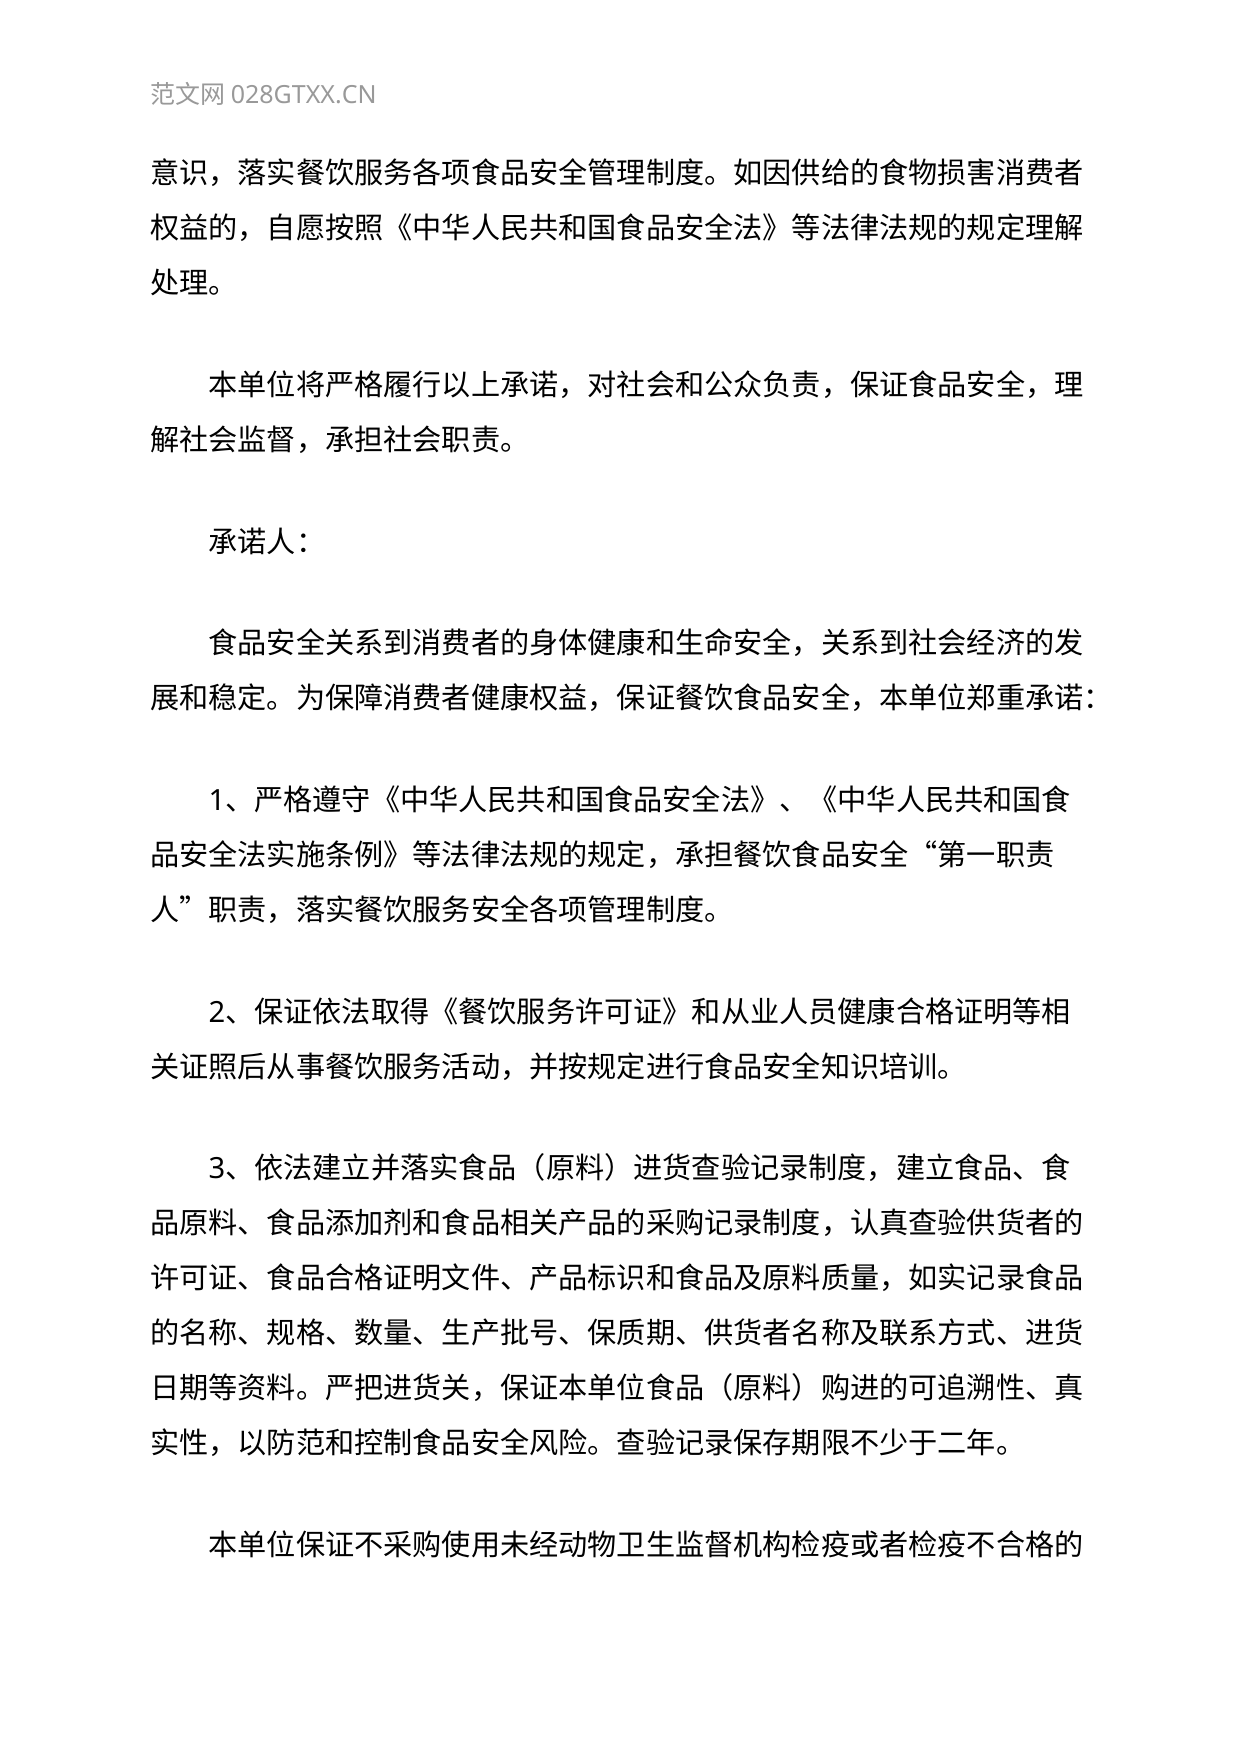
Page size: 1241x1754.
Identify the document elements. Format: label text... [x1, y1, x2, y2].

text 承诺人： [150, 518, 1090, 561]
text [150, 1521, 1090, 1564]
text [150, 150, 1090, 302]
text 食品安全关系到消费者的身体健康和生命安全，关系到社会经济的发展和稳定。为保障消费者健康权益，保证餐饮食品安全，本单位郑重承诺： [150, 620, 1090, 717]
text 2、保证依法取得《餐饮服务许可证》和从业人员健康合格证明等相关证照后从事餐饮服务活动，并按规定进行食品安全知识培训。 [150, 988, 1090, 1086]
text 1、严格遵守《中华人民共和国食品安全法》、《中华人民共和国食品安全法实施条例》等法律法规的规定，承担餐饮食品安全“第一职责人”职责，落实餐饮服务安全各项管理制度。 [150, 777, 1090, 929]
text 本单位将严格履行以上承诺，对社会和公众负责，保证食品安全，理解社会监督，承担社会职责。 [150, 362, 1090, 459]
text 3、依法建立并落实食品（原料）进货查验记录制度，建立食品、食品原料、食品添加剂和食品相关产品的采购记录制度，认真查验供货者的许可证、食品合格证明文件、产品标识和食品及原料质量，如实记录食品的名称、规格、数量、生产批号、保质期、供货者名称及联系方式、进货日期等资料。严把进货关，保证本单位食品（原料）购进的可追溯性、真实性，以防范和控制食品安全风险。查验记录保存期限不少于二年。 [150, 1145, 1090, 1462]
